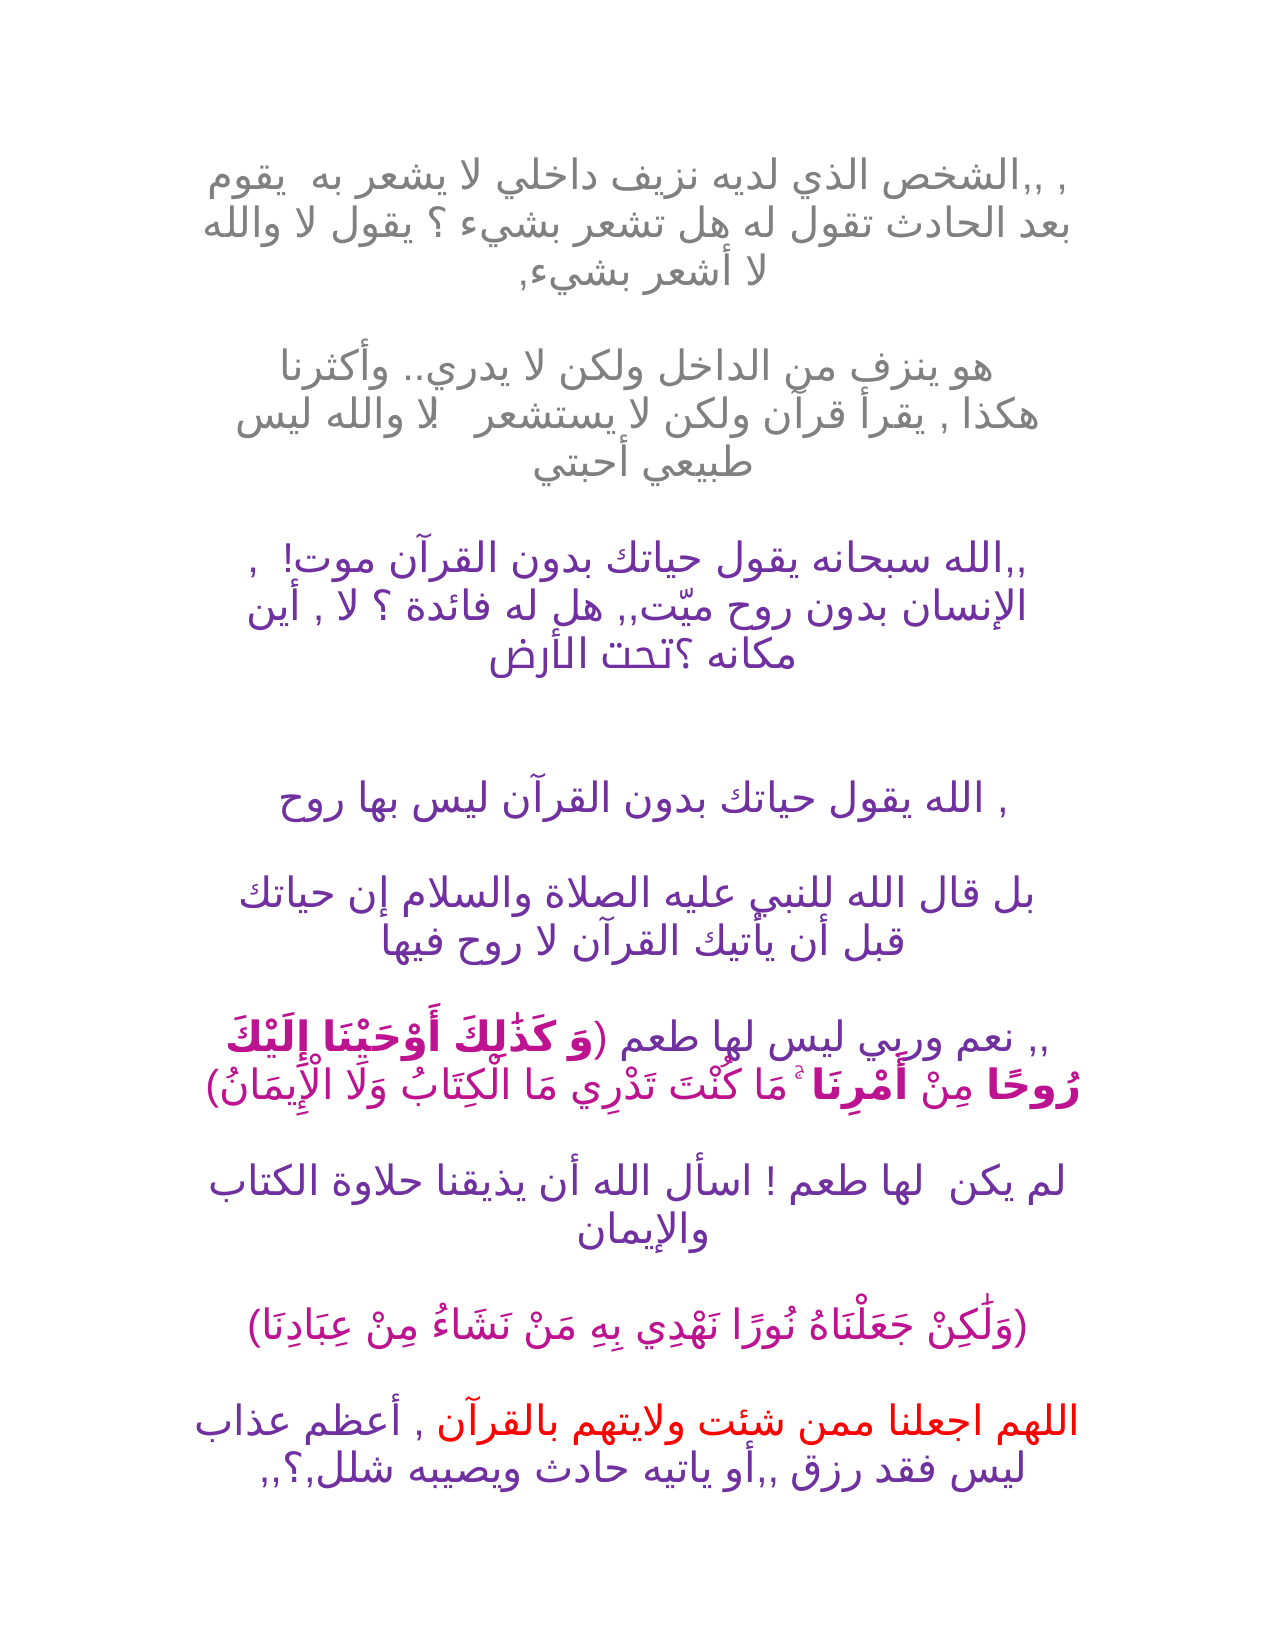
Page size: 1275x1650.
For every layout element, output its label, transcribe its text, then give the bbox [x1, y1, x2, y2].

text هو ينزف من الداخل ولكن لا يدري.. وأكثرنا هكذا , يقرأ قرآن ولكن لا يستشعر ! لا والله ليس طبيعي أحبتي [187, 342, 1087, 485]
text ,, نعم وربي ليس لها طعم (وَ كَذَٰلِكَ أَوْحَيْنَا إِلَيْكَ رُوحًا مِنْ أَمْرِنَا ۚ مَا كُنْتَ تَدْرِي مَا الْكِتَابُ وَلَا الْإِيمَانُ) [187, 1012, 1087, 1108]
text , ,,الشخص الذي لديه نزيف داخلي لا يشعر به يقوم بعد الحادث تقول له هل تشعر بشيء ؟ يقول لا والله لا أشعر بشيء, [187, 150, 1087, 294]
text ,,الله سبحانه يقول حياتك بدون القرآن موت! , الإنسان بدون روح ميّت,, هل له فائدة ؟ لا , أين مكانه ؟تحت الأرض [187, 533, 1087, 677]
text بل قال الله للنبي عليه الصلاة والسلام إن حياتك قبل أن يأتيك القرآن لا روح فيها [187, 869, 1087, 964]
text , الله يقول حياتك بدون القرآن ليس بها روح [187, 773, 1087, 821]
text (وَلَٰكِنْ جَعَلْنَاهُ نُورًا نَهْدِي بِهِ مَنْ نَشَاءُ مِنْ عِبَادِنَا) [187, 1300, 1087, 1348]
text اللهم اجعلنا ممن شئت ولايتهم بالقرآن , أعظم عذاب ليس فقد رزق ,,أو ياتيه حادث ويصيبه شلل,؟,, [187, 1396, 1087, 1492]
text لم يكن لها طعم ! اسأل الله أن يذيقنا حلاوة الكتاب والإيمان [187, 1156, 1087, 1252]
